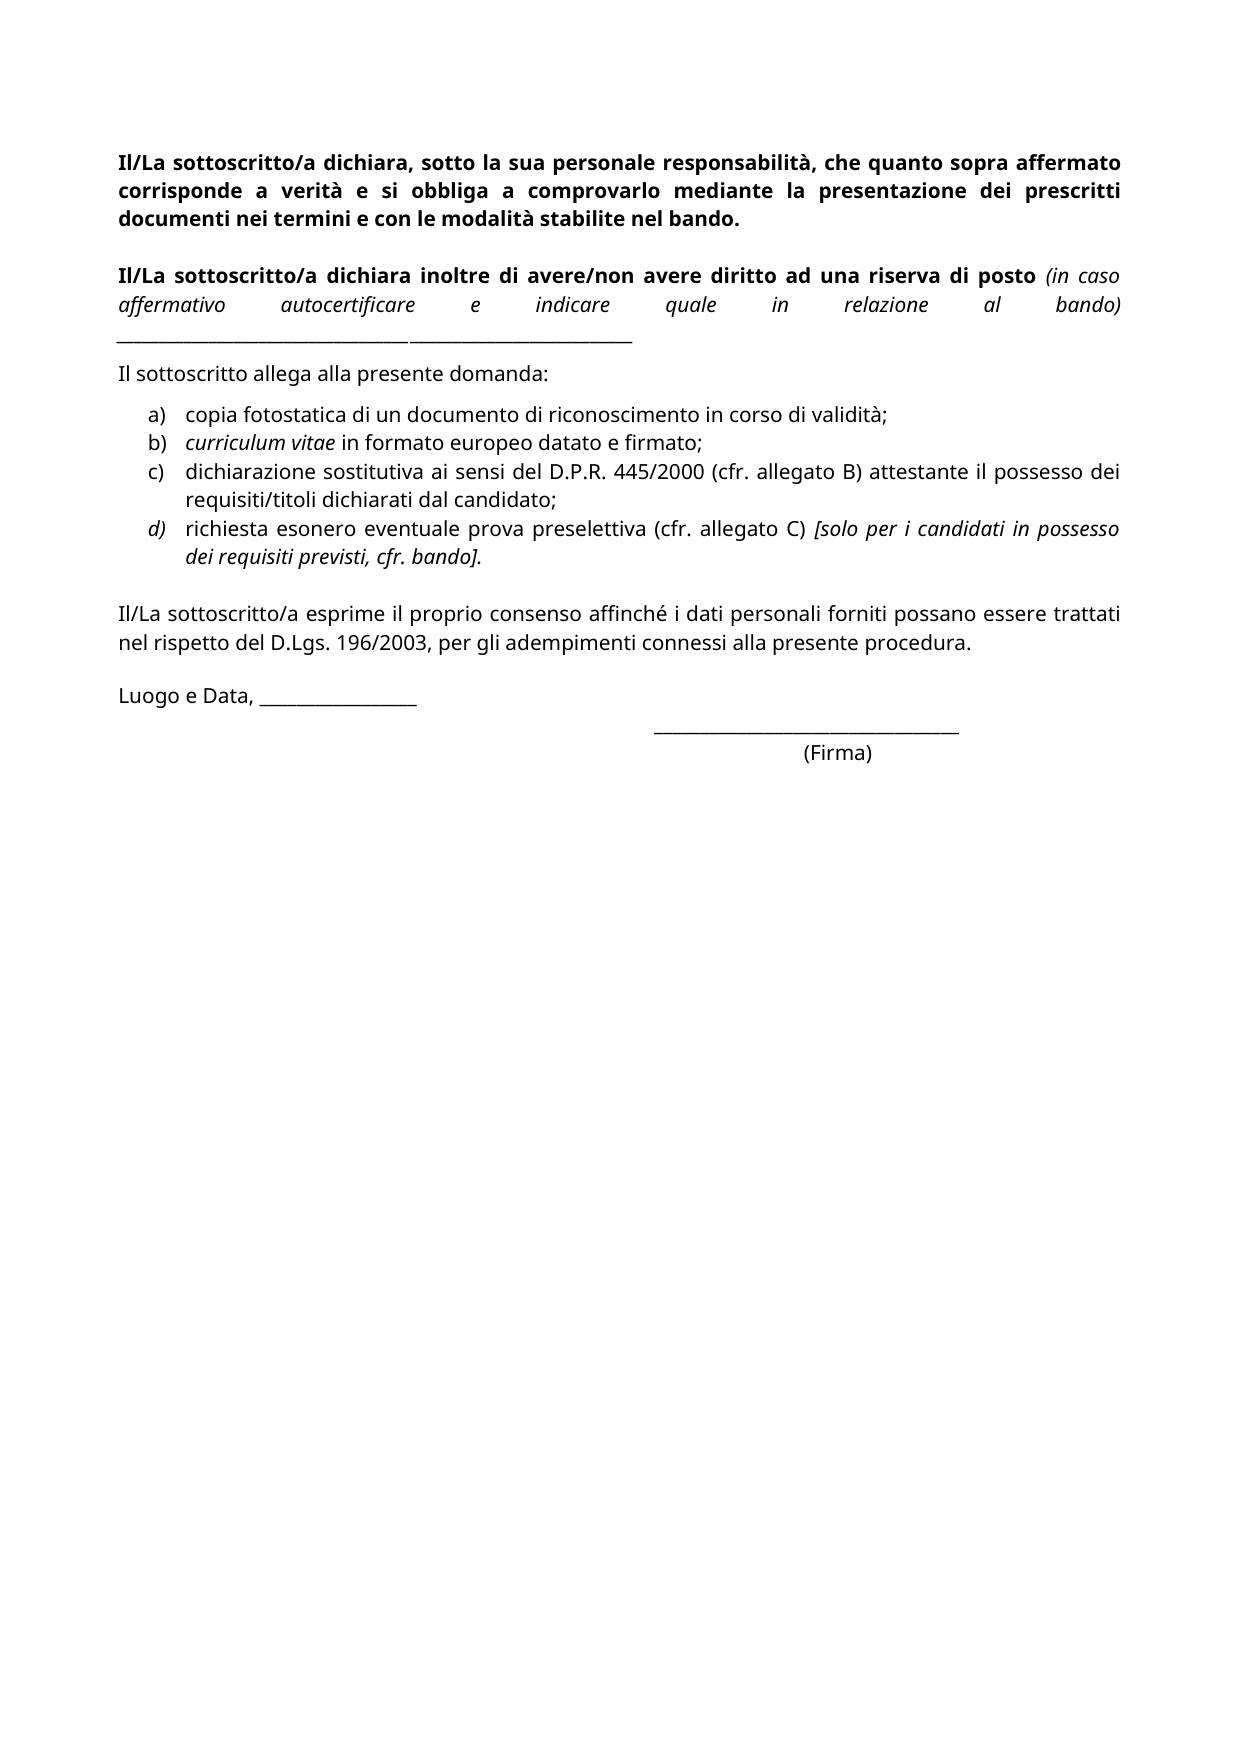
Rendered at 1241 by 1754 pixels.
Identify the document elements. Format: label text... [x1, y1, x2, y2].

list curriculum vitae in formato europeo datato e firmato; [148, 428, 1122, 457]
list richiesta esonero eventuale prova preselettiva (cfr. allegato C) [solo per i candidati in possesso dei requisiti previsti, cfr. bando]. [148, 514, 1122, 571]
text Il/La sottoscritto/a dichiara, sotto la sua personale responsabilità, che quanto sopra affermato corrisponde a verità e si obbliga a comprovarlo mediante la presentazione dei prescritti documenti nei termini e con le modalità stabilite nel bando. [118, 148, 1122, 233]
text Il sottoscritto allega alla presente domanda: [118, 359, 1122, 388]
list copia fotostatica di un documento di riconoscimento in corso di validità; [148, 400, 1122, 428]
text (Firma) [118, 738, 1122, 766]
list dichiarazione sostitutiva ai sensi del D.P.R. 445/2000 (cfr. allegato B) attestante il possesso dei requisiti/titoli dichiarati dal candidato; [148, 457, 1122, 514]
text _________________________________ [643, 709, 1122, 738]
text Il/La sottoscritto/a esprime il proprio consenso affinché i dati personali forniti possano essere trattati nel rispetto del D.Lgs. 196/2003, per gli adempimenti connessi alla presente procedura. [118, 599, 1122, 656]
text Il/La sottoscritto/a dichiara inoltre di avere/non avere diritto ad una riserva di posto (in caso affermativo autocertificare e indicare quale in relazione al bando) _____________________________________________________________ [118, 261, 1122, 347]
text Luogo e Data, _________________ [118, 681, 1122, 709]
